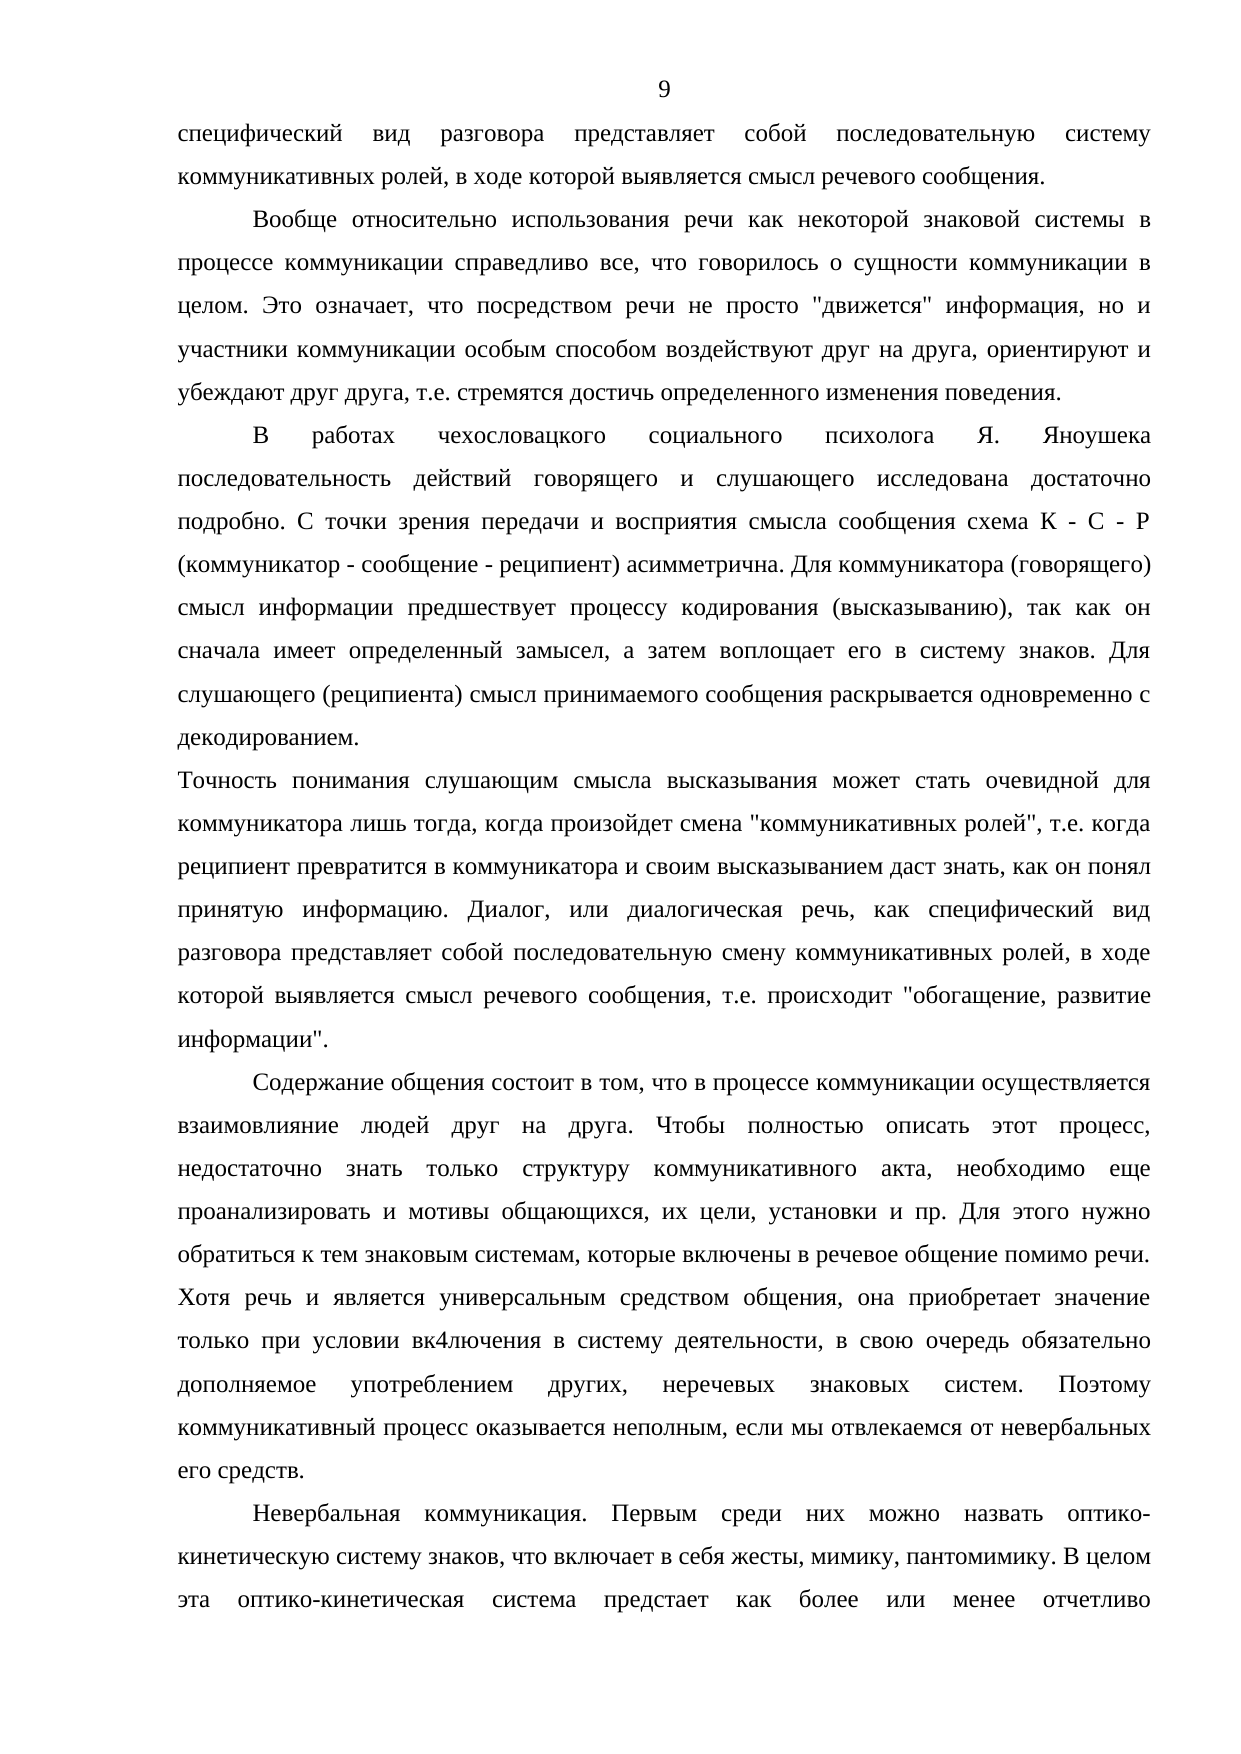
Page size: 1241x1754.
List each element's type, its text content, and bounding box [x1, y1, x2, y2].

text Вообще относительно использования речи как некоторой знаковой системы в процессе коммуникации справедливо все, что говорилось о сущности коммуникации в целом. Это означает, что посредством речи не просто "движется" информация, но и участники коммуникации особым способом воздействуют друг на друга, ориентируют и убеждают друг друга, т.е. стремятся достичь определенного изменения поведения. [177, 204, 1152, 406]
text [177, 1498, 1152, 1613]
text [177, 118, 1152, 190]
text Содержание общения состоит в том, что в процессе коммуникации осуществляется взаимовлияние людей друг на друга. Чтобы полностью описать этот процесс, недостаточно знать только структуру коммуникативного акта, необходимо еще проанализировать и мотивы общающихся, их цели, установки и пр. Для этого нужно обратиться к тем знаковым системам, которые включены в речевое общение помимо речи. Хотя речь и является универсальным средством общения, она приобретает значение только при условии вк4лючения в систему деятельности, в свою очередь обязательно дополняемое употреблением других, неречевых знаковых систем. Поэтому коммуникативный процесс оказывается неполным, если мы отвлекаемся от невербальных его средств. [177, 1067, 1152, 1484]
text В работах чехословацкого социального психолога Я. Яноушека последовательность действий говорящего и слушающего исследована достаточно подробно. С точки зрения передачи и восприятия смысла сообщения схема К - С - Р (коммуникатор - сообщение - реципиент) асимметрична. Для коммуникатора (говорящего) смысл информации предшествует процессу кодирования (высказыванию), так как он сначала имеет определенный замысел, а затем воплощает его в систему знаков. Для слушающего (реципиента) смысл принимаемого сообщения раскрывается одновременно с декодированием. Точность понимания слушающим смысла высказывания может стать очевидной для коммуникатора лишь тогда, когда произойдет смена "коммуникативных ролей", т.е. когда реципиент превратится в коммуникатора и своим высказыванием даст знать, как он понял принятую информацию. Диалог, или диалогическая речь, как специфический вид разговора представляет собой последовательную смену коммуникативных ролей, в ходе которой выявляется смысл речевого сообщения, т.е. происходит "обогащение, развитие информации". [177, 420, 1152, 1052]
